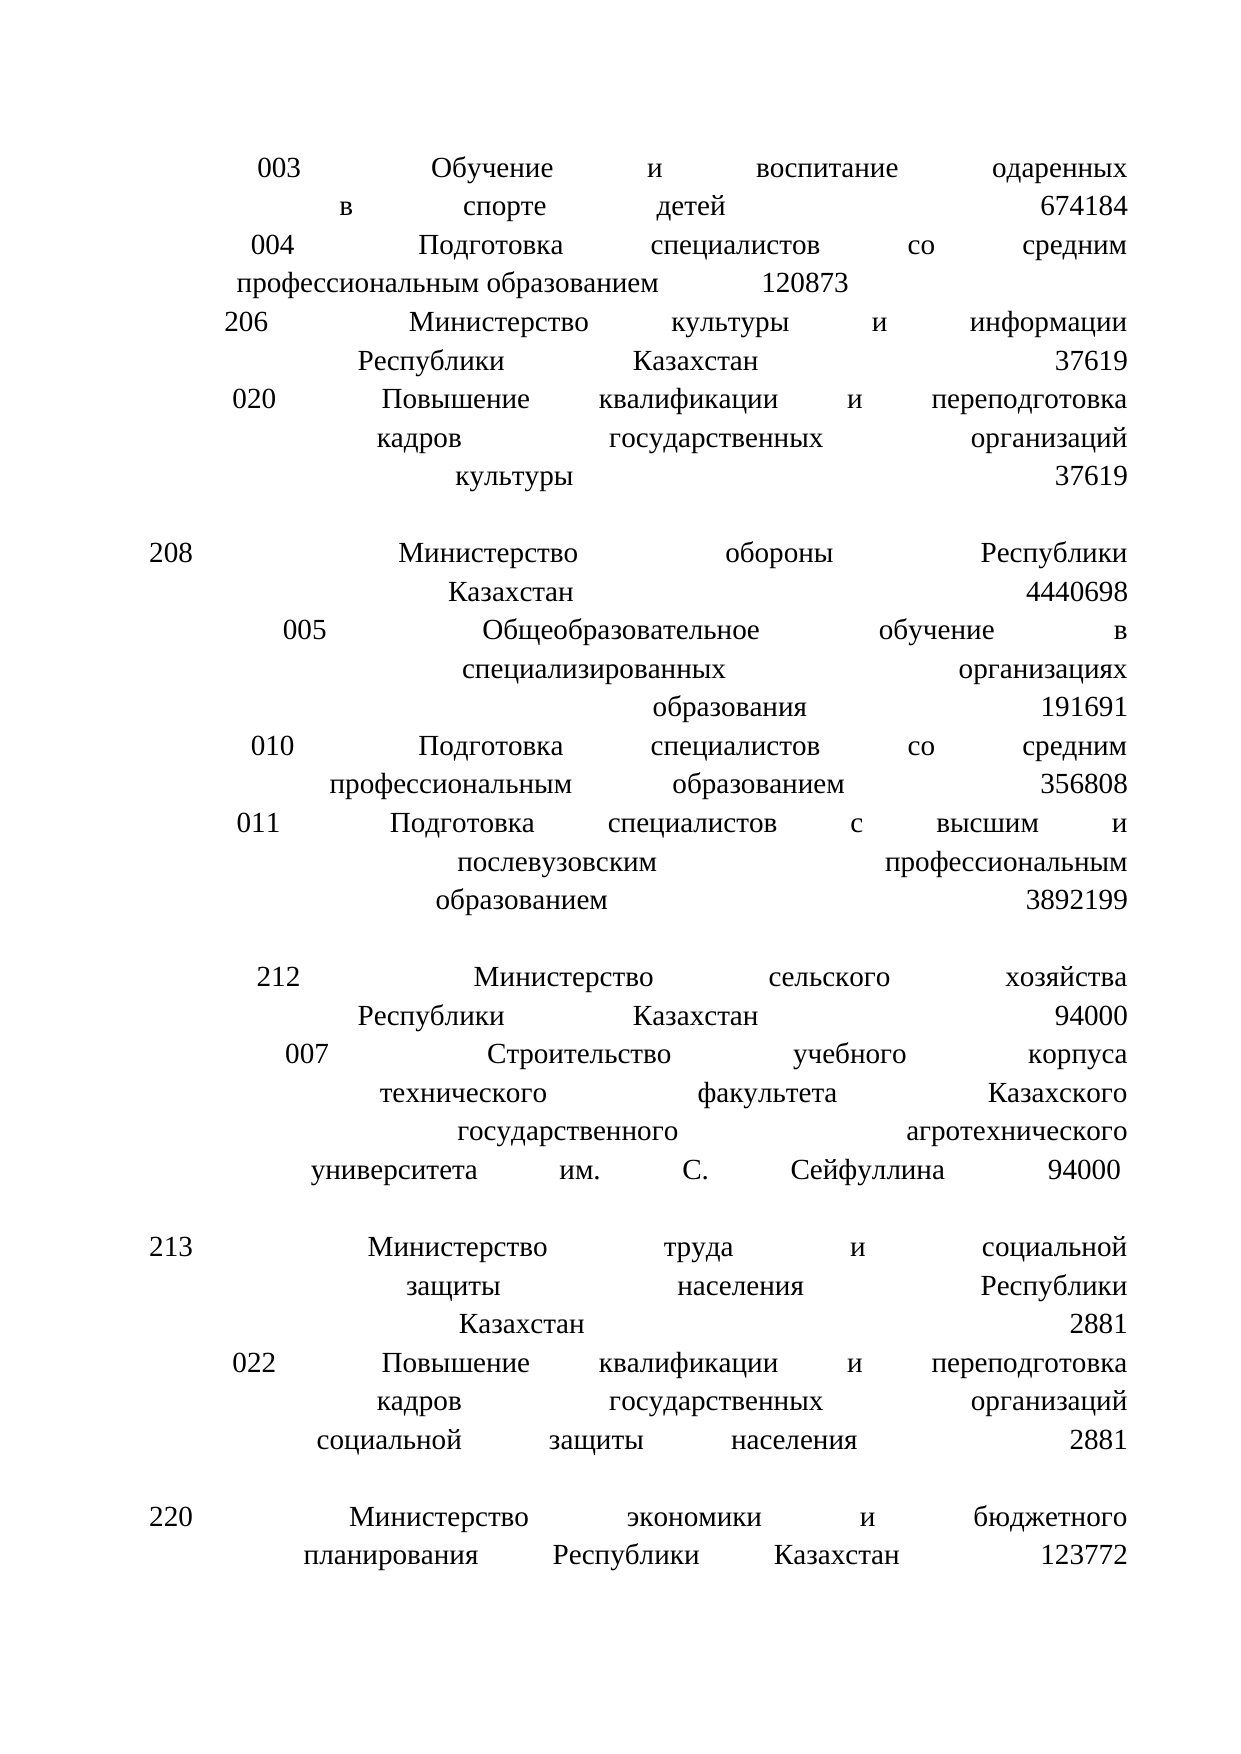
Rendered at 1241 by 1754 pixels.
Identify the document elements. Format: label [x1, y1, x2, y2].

text [112, 150, 1128, 299]
text [112, 304, 1128, 1571]
